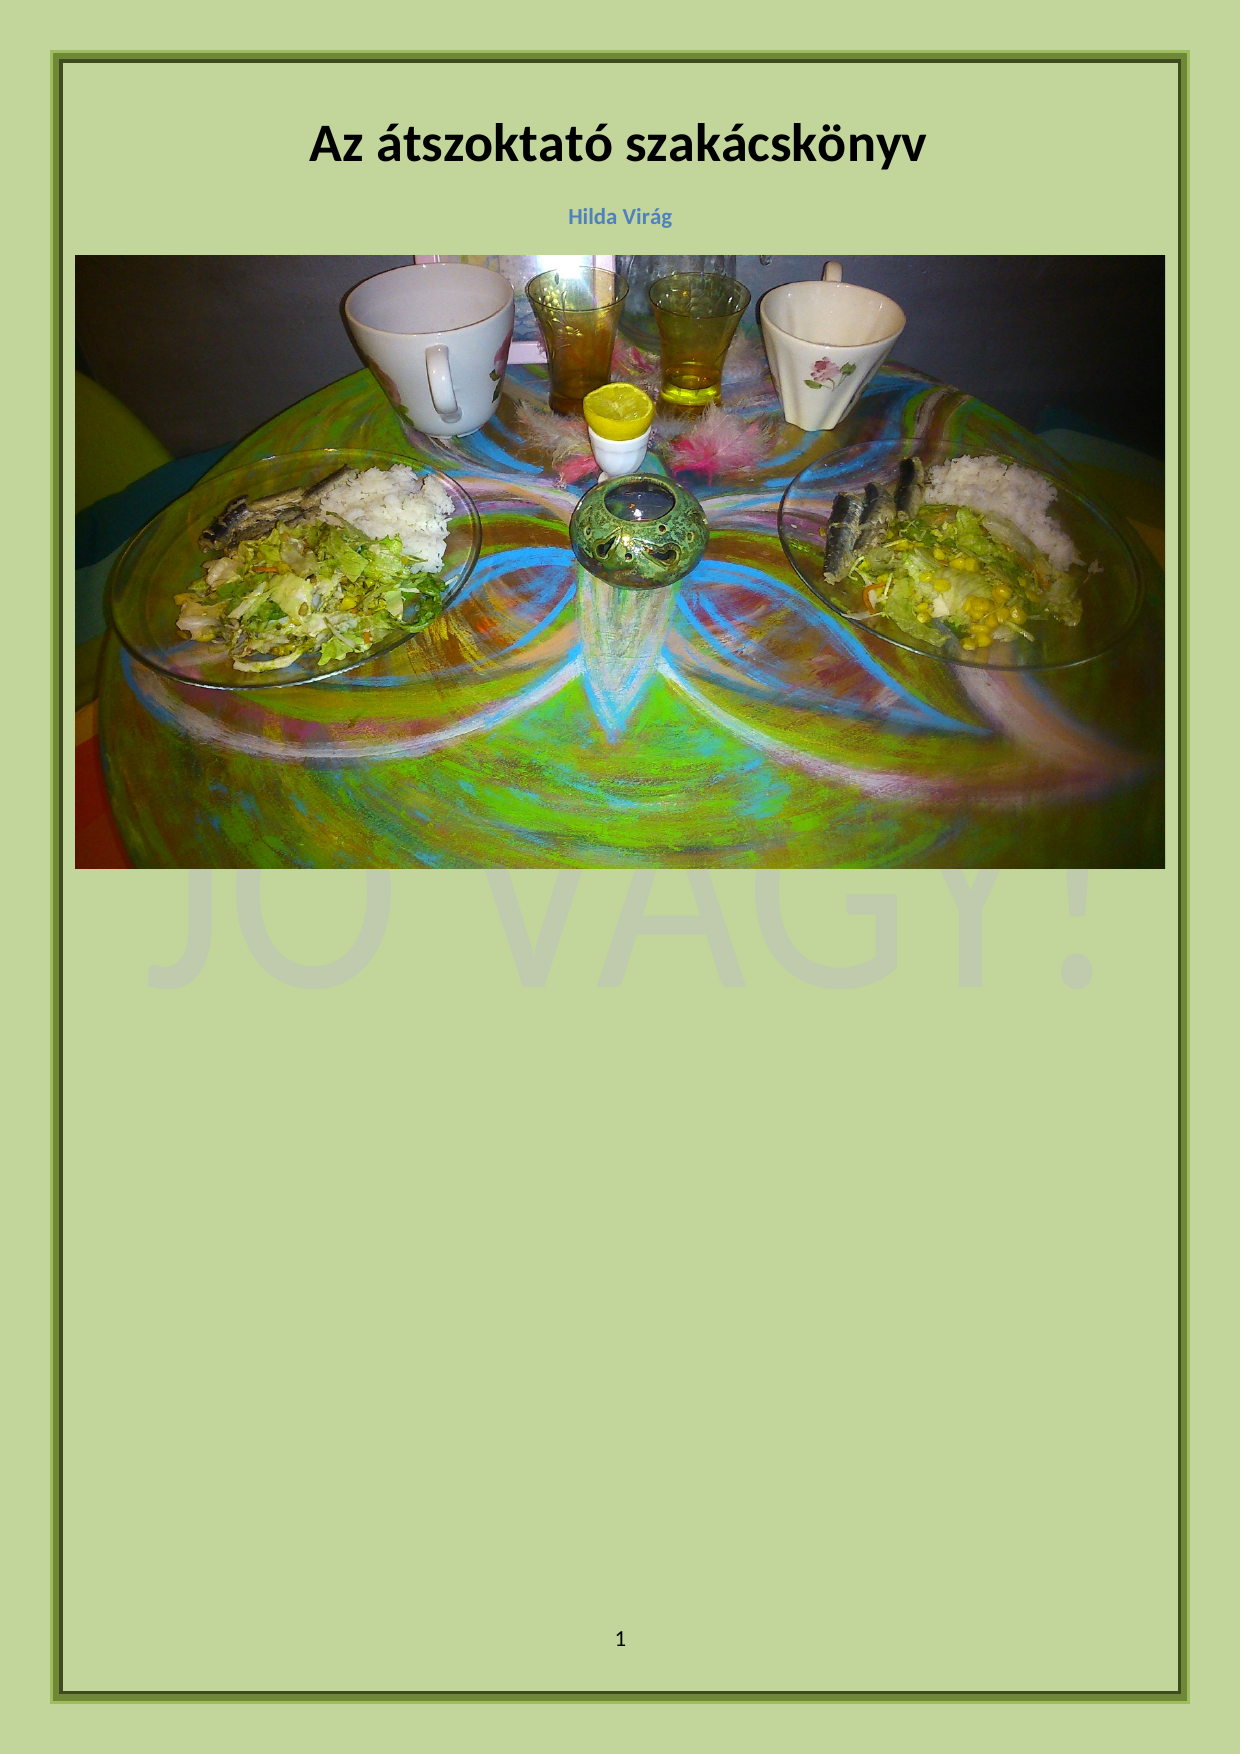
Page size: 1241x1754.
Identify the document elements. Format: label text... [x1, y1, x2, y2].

text Hilda Virág [75, 102, 1165, 230]
picture [75, 255, 1166, 869]
